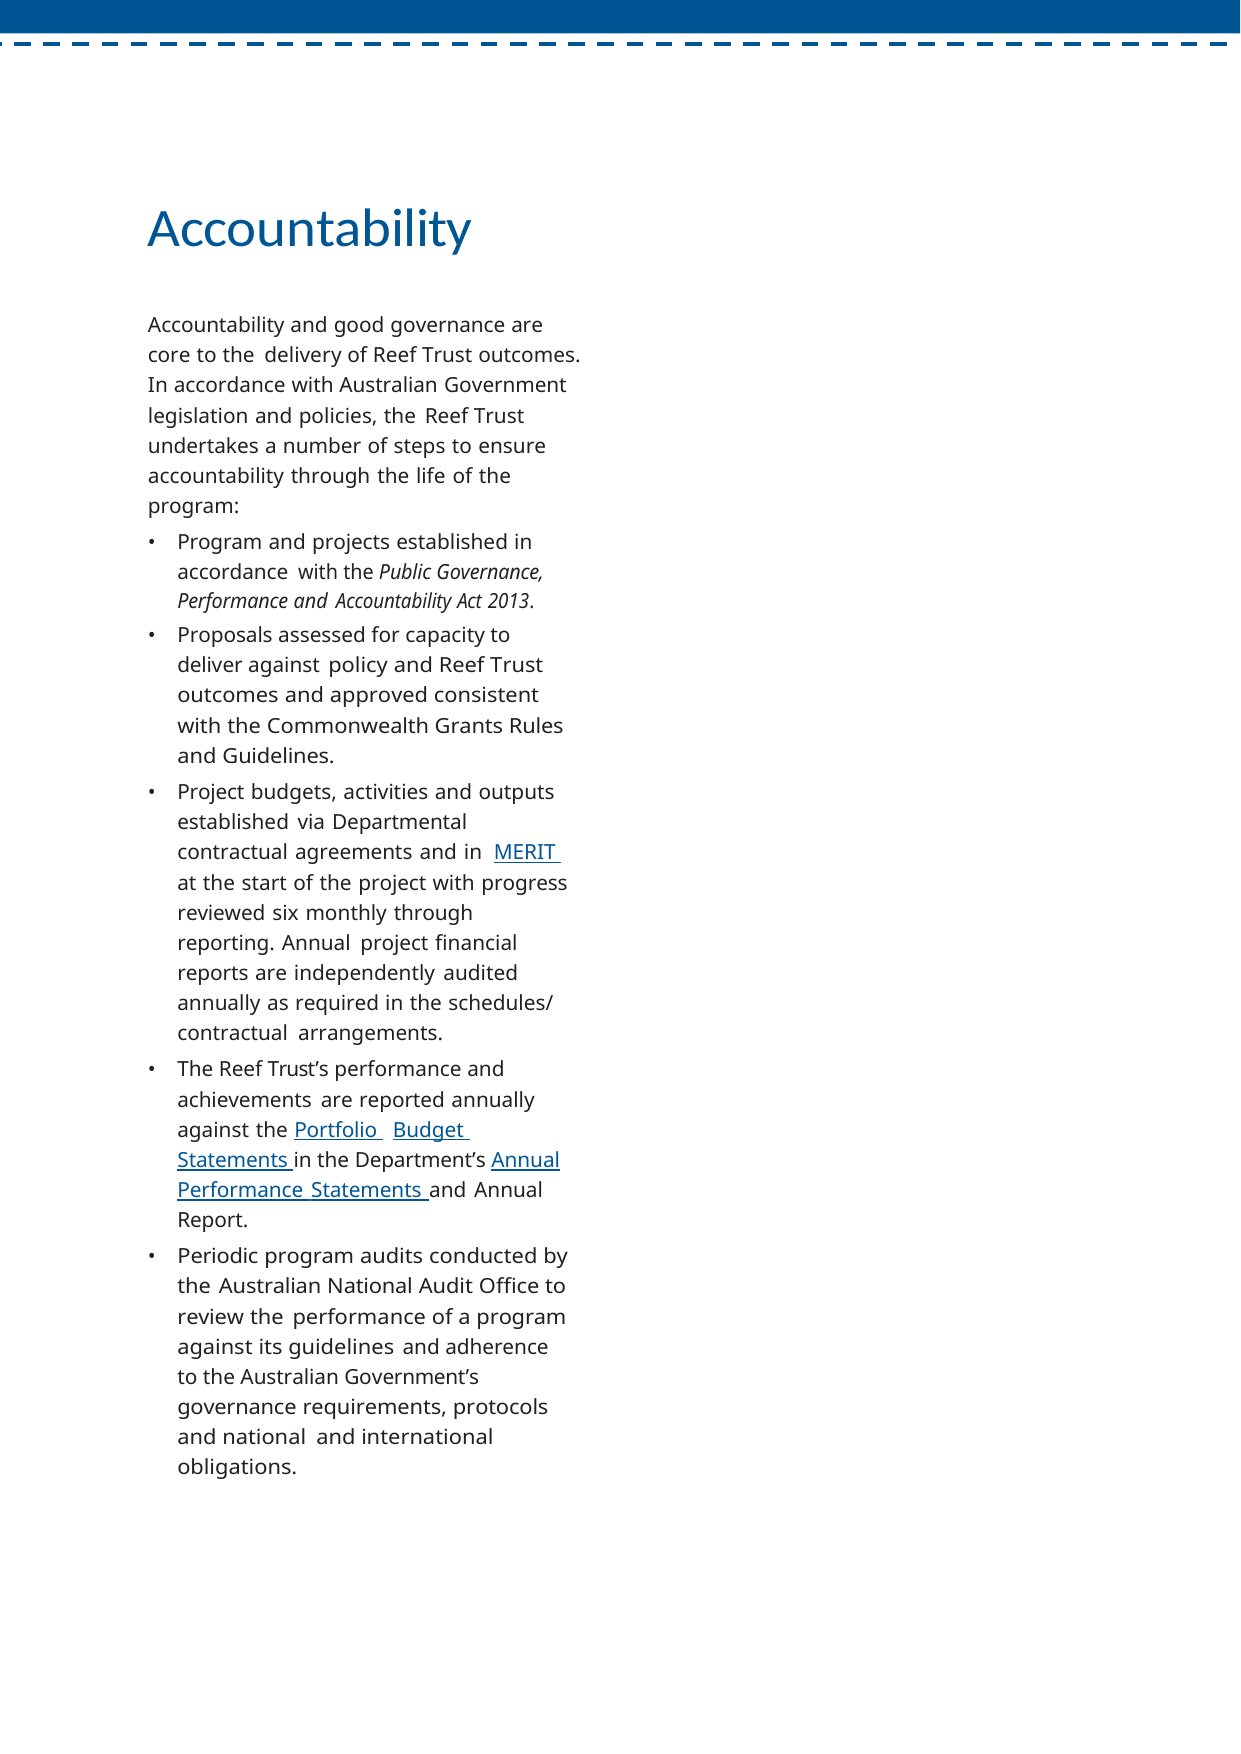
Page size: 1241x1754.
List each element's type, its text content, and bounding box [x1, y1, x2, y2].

subtitle Accountability [148, 194, 1240, 260]
list Proposals assessed for capacity to deliver against policy and Reef Trust outcomes and approved consistent with the Commonwealth Grants Rules and Guidelines. [148, 620, 575, 769]
text Accountability and good governance are core to the delivery of Reef Trust outcomes. In accordance with Australian Government legislation and policies, the Reef Trust undertakes a number of steps to ensure accountability through the life of the program: [148, 310, 591, 519]
list Program and projects established in accordance with the Public Governance, Performance and Accountability Act 2013. [148, 527, 556, 614]
list Project budgets, activities and outputs established via Departmental contractual agreements and in MERIT at the start of the project with progress reviewed six monthly through reporting. Annual project financial reports are independently audited annually as required in the schedules/ contractual arrangements. [148, 777, 575, 1047]
list The Reef Trust’s performance and achievements are reported annually against the Portfolio Budget Statements in the Department’s Annual Performance Statements and Annual Report. [148, 1054, 563, 1233]
list Periodic program audits conducted by the Australian National Audit Office to review the performance of a program against its guidelines and adherence to the Australian Government’s governance requirements, protocols and national and international obligations. [148, 1242, 568, 1481]
